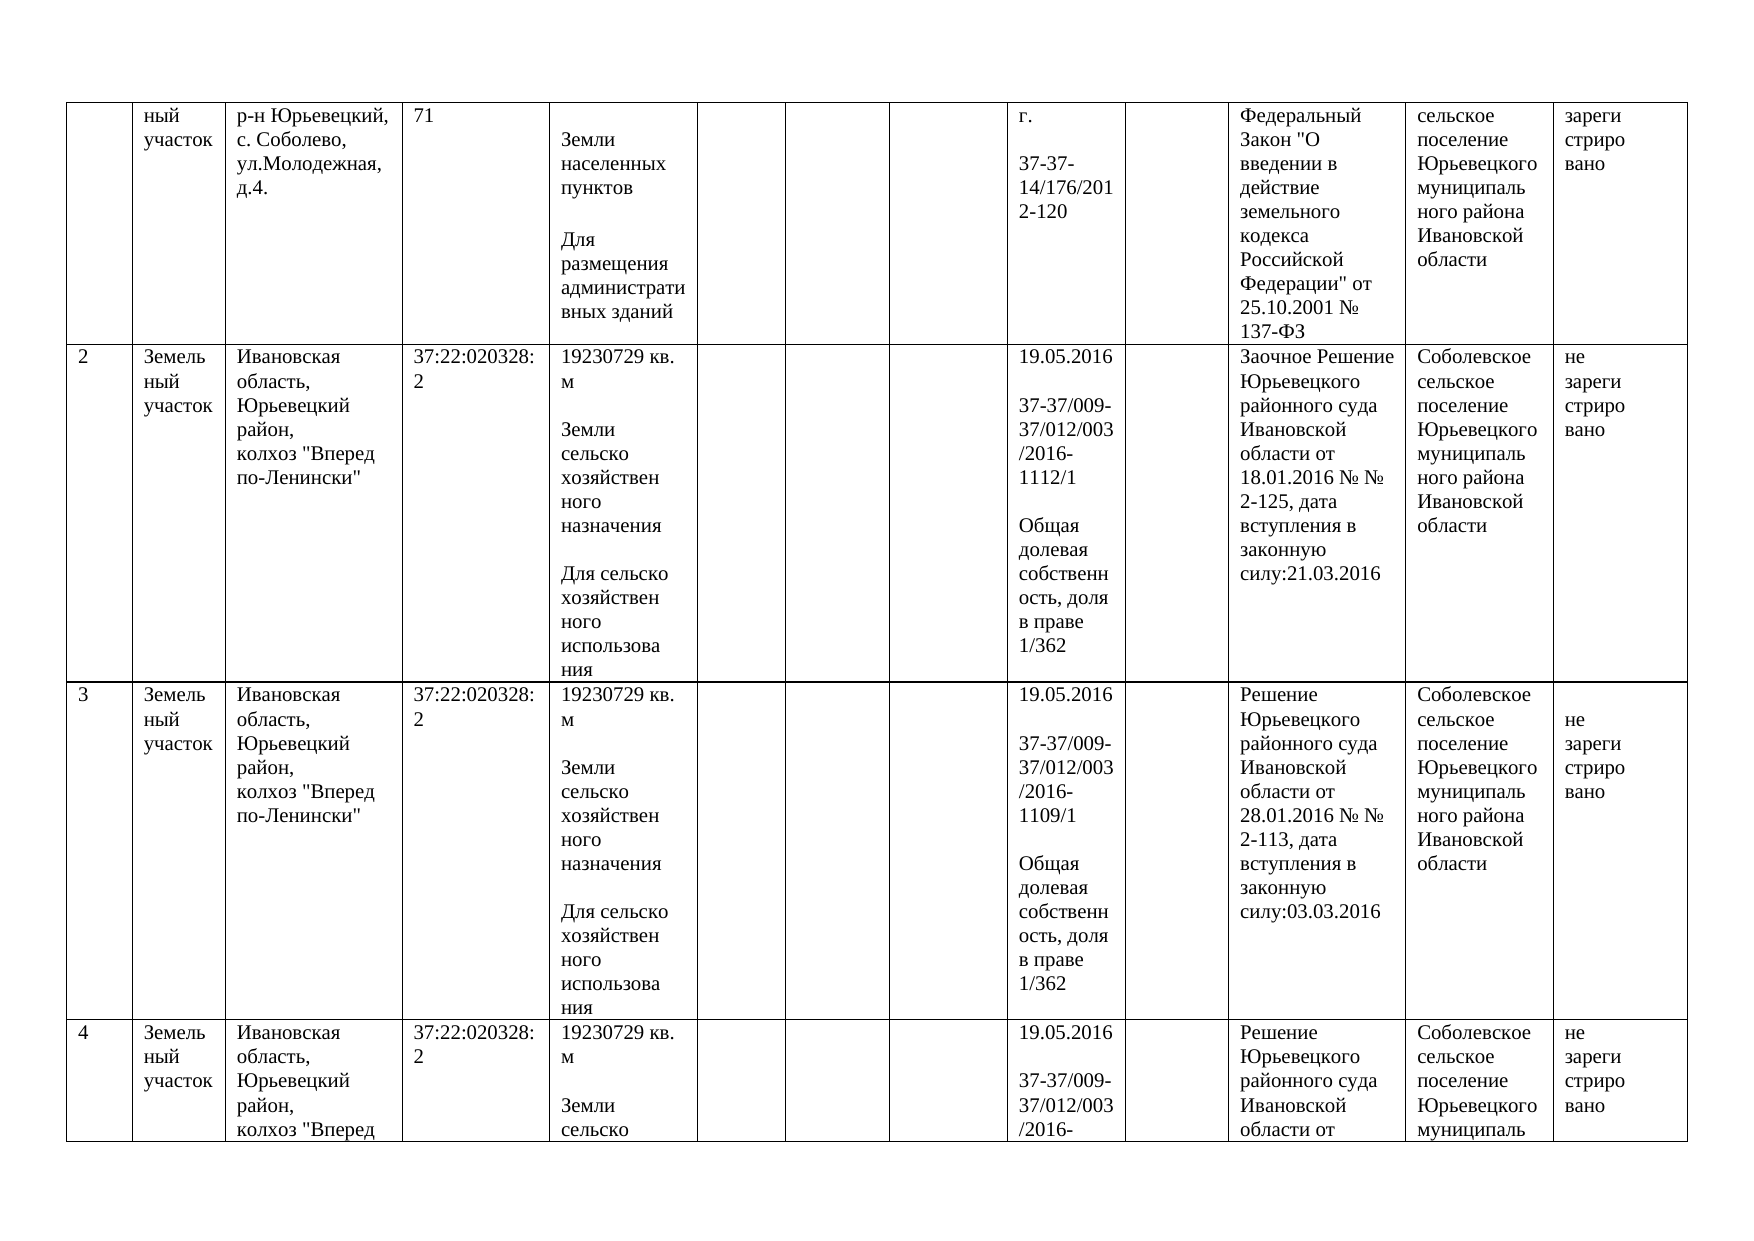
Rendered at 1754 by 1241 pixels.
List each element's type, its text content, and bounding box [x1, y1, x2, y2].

table_cell Соболевское сельское поселение Юрьевецкого муниципаль ного района Ивановской области [1406, 683, 1553, 1019]
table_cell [226, 103, 402, 343]
table_cell 2 [67, 345, 132, 681]
table_cell 19230729 кв. м Земли сельско хозяйствен ного назначения Для сельско хозяйствен ного использова ния [550, 345, 697, 681]
table_cell 4 [67, 1020, 132, 1141]
table_cell [890, 345, 1007, 681]
table_cell Ивановская область, Юрьевецкий район, колхоз "Вперед по-Ленински" [226, 683, 402, 1019]
table_cell Земель ный участок [133, 683, 225, 1019]
table_cell не зареги стриро вано [1554, 683, 1687, 1019]
table_cell 19.05.2016 37-37/009-37/012/003/2016-1112/1 Общая долевая собственность, доля в праве 1/362 [1008, 345, 1125, 681]
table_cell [1229, 103, 1405, 343]
table_cell [890, 103, 1007, 343]
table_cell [1406, 1020, 1553, 1141]
table_cell Земель ный участок [133, 345, 225, 681]
table_cell Ивановская область, Юрьевецкий район, колхоз "Вперед по-Ленински" [226, 345, 402, 681]
table_cell не зареги стриро вано [1554, 345, 1687, 681]
table_cell Соболевское сельское поселение Юрьевецкого муниципаль ного района Ивановской области [1406, 345, 1553, 681]
table_cell [786, 345, 889, 681]
table_cell 37:22:020328:2 [403, 683, 549, 1019]
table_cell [1229, 1020, 1405, 1141]
table_cell - [1126, 103, 1228, 343]
table_cell [786, 683, 889, 1019]
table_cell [550, 103, 697, 343]
table_cell 19230729 кв. м Земли сельско хозяйствен ного назначения Для сельско хозяйствен ного использова ния [550, 683, 697, 1019]
table_cell [786, 1020, 889, 1141]
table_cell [550, 1020, 697, 1141]
table_cell Земель ный участок [133, 103, 225, 343]
table_cell [1126, 683, 1228, 1019]
table_cell [698, 345, 785, 681]
table_cell [698, 1020, 785, 1141]
table_cell [1126, 345, 1228, 681]
table_cell [1126, 1020, 1228, 1141]
table_cell [890, 683, 1007, 1019]
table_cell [1554, 1020, 1687, 1141]
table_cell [1008, 103, 1125, 343]
table_cell Решение Юрьевецкого районного суда Ивановской области oт 28.01.2016 № № 2-113, дата вступления в законную силу:03.03.2016 [1229, 683, 1405, 1019]
table_cell 37:22:020328:2 [403, 1020, 549, 1141]
table_cell [786, 103, 889, 343]
table_cell Заочное Решение Юрьевецкого районного суда Ивановской области oт 18.01.2016 № № 2-125, дата вступления в законную силу:21.03.2016 [1229, 345, 1405, 681]
table_cell 1 [67, 103, 132, 343]
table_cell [226, 1020, 402, 1141]
table_cell [890, 1020, 1007, 1141]
table_cell 37:22:020328:2 [403, 345, 549, 681]
table_cell [698, 103, 785, 343]
table_cell Земель ный участок [133, 1020, 225, 1141]
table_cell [1406, 103, 1553, 343]
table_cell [1554, 103, 1687, 343]
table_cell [1008, 1020, 1125, 1141]
table_cell [698, 683, 785, 1019]
table_cell 19.05.2016 37-37/009-37/012/003/2016-1109/1 Общая долевая собственность, доля в праве 1/362 [1008, 683, 1125, 1019]
table_cell 37:22:020334:71 [403, 103, 549, 343]
table_cell 3 [67, 683, 132, 1019]
